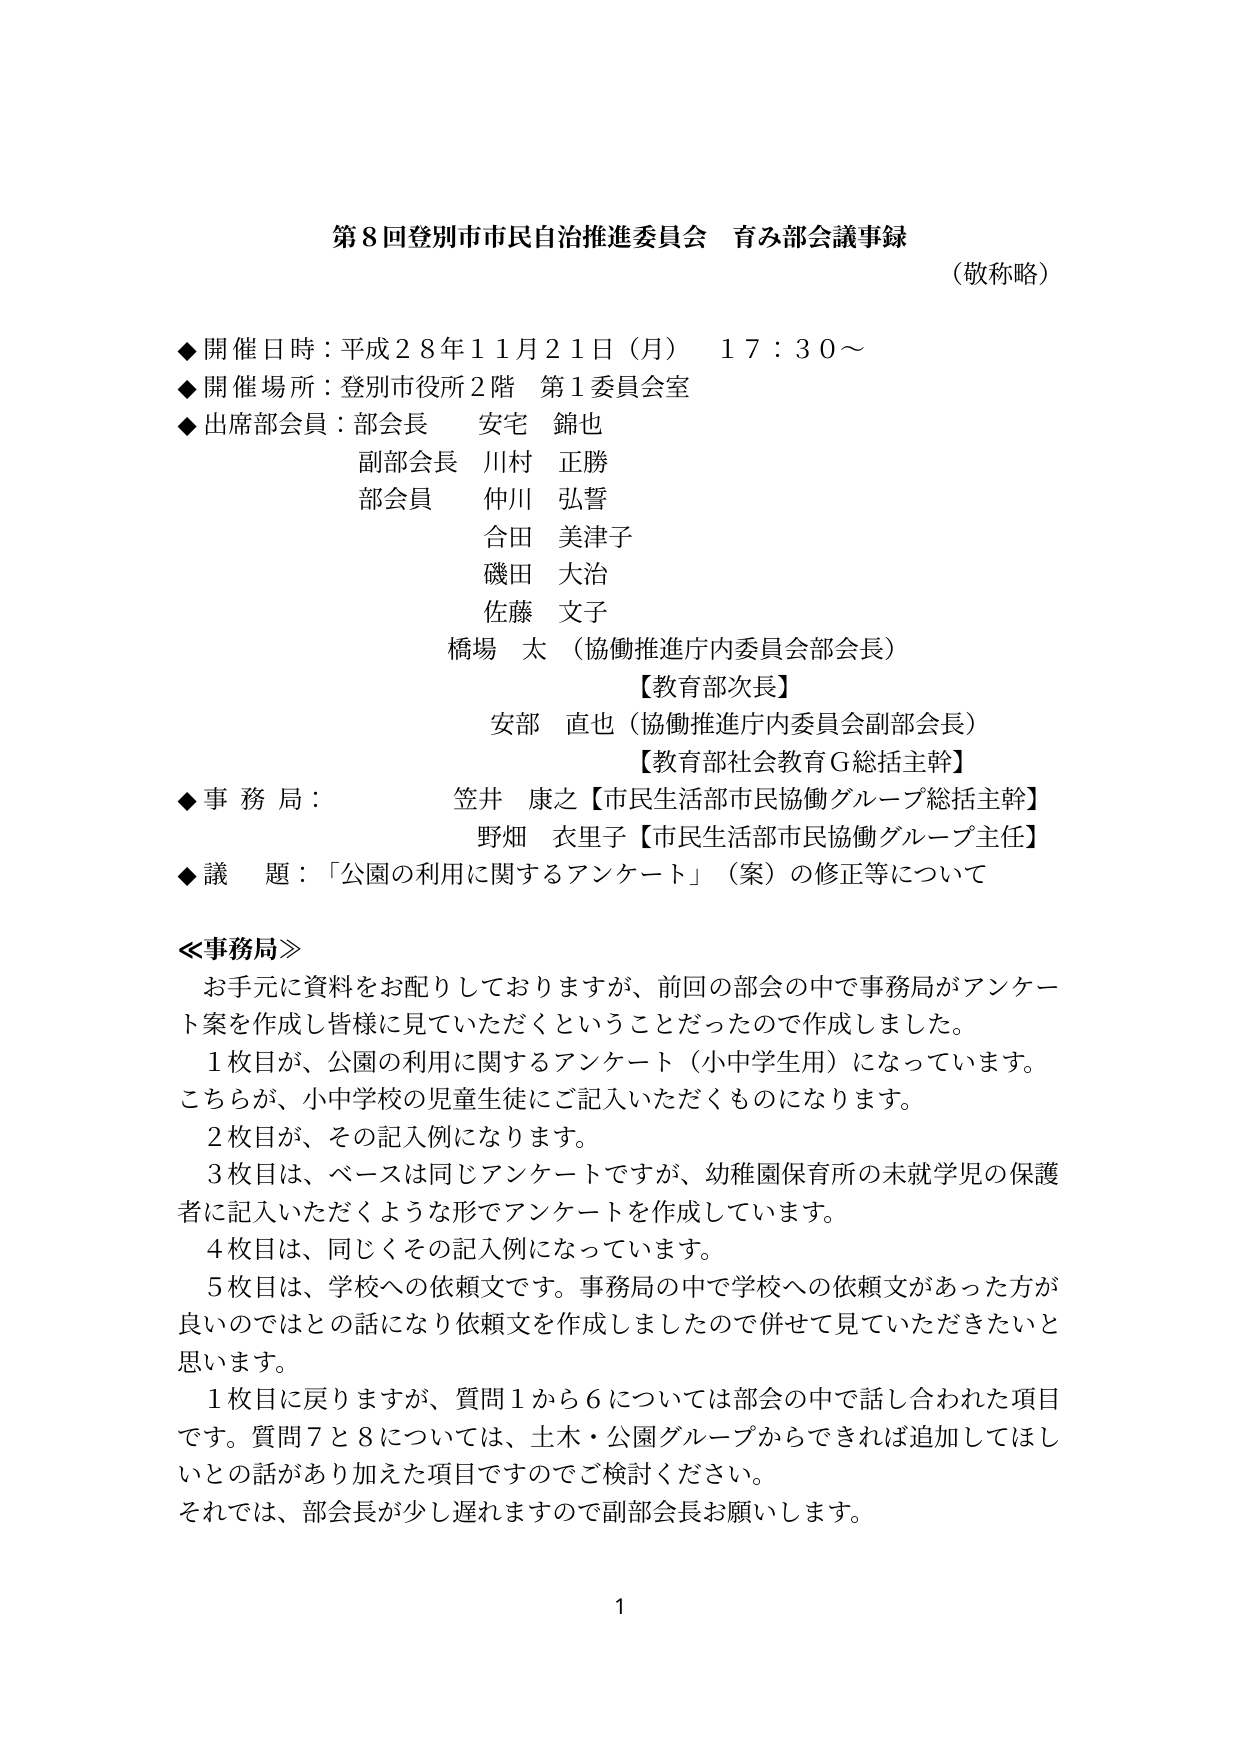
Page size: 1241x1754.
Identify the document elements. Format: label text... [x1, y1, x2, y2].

text 第８回登別市市民自治推進委員会 育み部会議事録 [177, 217, 1063, 254]
text ◆ 開催日時：平成２８年１１月２１日（月） １７：３０～ [177, 329, 1063, 367]
text 副部会長 川村 正勝 [177, 442, 1063, 479]
text １枚目に戻りますが、質問１から６については部会の中で話し合われた項目です。質問７と８については、土木・公園グループからできれば追加してほしいとの話があり加えた項目ですのでご検討ください。 [177, 1379, 1063, 1492]
text ◆ 出席部会員：部会長 安宅 錦也 [177, 404, 1063, 442]
text 野畑 衣里子【市民生活部市民協働グループ主任】 [177, 817, 1063, 854]
text 合田 美津子 [177, 517, 1063, 554]
text １枚目が、公園の利用に関するアンケート（小中学生用）になっています。 [177, 1042, 1063, 1079]
text それでは、部会長が少し遅れますので副部会長お願いします。 [177, 1492, 1063, 1529]
text ５枚目は、学校への依頼文です。事務局の中で学校への依頼文があった方が良いのではとの話になり依頼文を作成しましたので併せて見ていただきたいと思います。 [177, 1267, 1063, 1379]
text ◆ 議題：「公園の利用に関するアンケート」（案）の修正等について [177, 854, 1063, 892]
text ３枚目は、ベースは同じアンケートですが、幼稚園保育所の未就学児の保護者に記入いただくような形でアンケートを作成しています。 [177, 1154, 1063, 1229]
text 橋場 太 （協働推進庁内委員会部会長） [177, 629, 1063, 667]
text ２枚目が、その記入例になります。 [177, 1117, 1063, 1154]
text 佐藤 文子 [177, 592, 1063, 629]
text ≪事務局≫ [177, 929, 1063, 967]
text お手元に資料をお配りしておりますが、前回の部会の中で事務局がアンケート案を作成し皆様に見ていただくということだったので作成しました。 [177, 967, 1063, 1042]
text ◆ 事務局： 笠井 康之【市民生活部市民協働グループ総括主幹】 [177, 779, 1063, 817]
text （敬称略） [177, 254, 1063, 292]
text 磯田 大治 [177, 554, 1063, 592]
text 【教育部次長】 [177, 667, 1063, 704]
text 【教育部社会教育Ｇ総括主幹】 [177, 742, 1063, 779]
text 部会員 仲川 弘誓 [177, 479, 1063, 517]
text ◆ 開催場所：登別市役所２階 第１委員会室 [177, 367, 1063, 404]
text こちらが、小中学校の児童生徒にご記入いただくものになります。 [177, 1079, 1063, 1117]
text 安部 直也（協働推進庁内委員会副部会長） [177, 704, 1063, 742]
text ４枚目は、同じくその記入例になっています。 [177, 1229, 1063, 1267]
